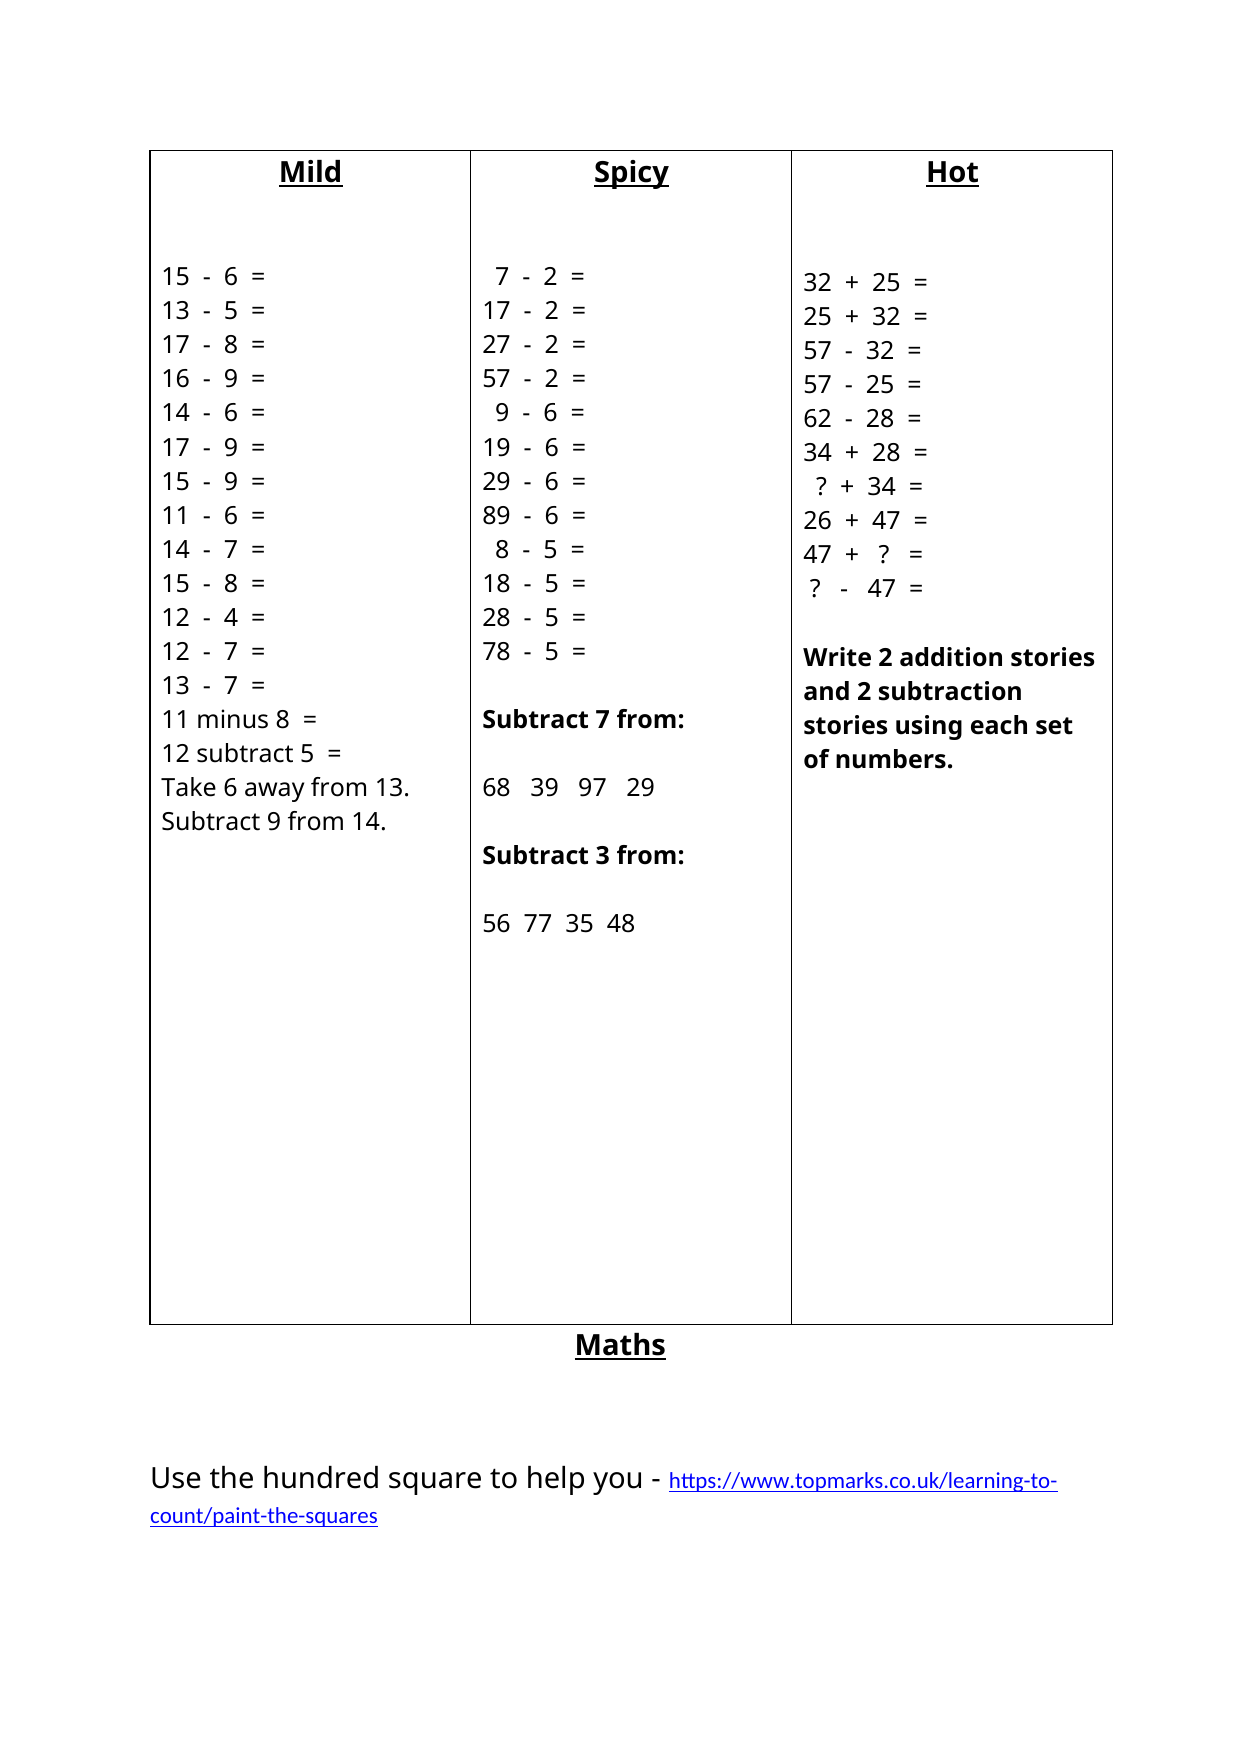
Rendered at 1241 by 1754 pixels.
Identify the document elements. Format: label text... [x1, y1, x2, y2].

table_header Hot 32 + 25 = 25 + 32 = 57 - 32 = 57 - 25 = 62 - 28 = 34 + 28 = ? + 34 = 26 + 47 = 47 + ? = ? - 47 = Write 2 addition stories and 2 subtraction stories using each set of numbers. [792, 151, 1112, 1323]
text Maths [150, 1325, 1090, 1364]
table_header Spicy 7 - 2 = 17 - 2 = 27 - 2 = 57 - 2 = 9 - 6 = 19 - 6 = 29 - 6 = 89 - 6 = 8 - 5 = 18 - 5 = 28 - 5 = 78 - 5 = Subtract 7 from: 68 39 97 29 Subtract 3 from: 56 77 35 48 [471, 151, 791, 1323]
text Use the hundred square to help you - https://www.topmarks.co.uk/learning-to-count/paint-the-squares [150, 1457, 1090, 1529]
table_header Mild 15 - 6 = 13 - 5 = 17 - 8 = 16 - 9 = 14 - 6 = 17 - 9 = 15 - 9 = 11 - 6 = 14 - 7 = 15 - 8 = 12 - 4 = 12 - 7 = 13 - 7 = 11 minus 8 = 12 subtract 5 = Take 6 away from 13. Subtract 9 from 14. [151, 151, 470, 1323]
